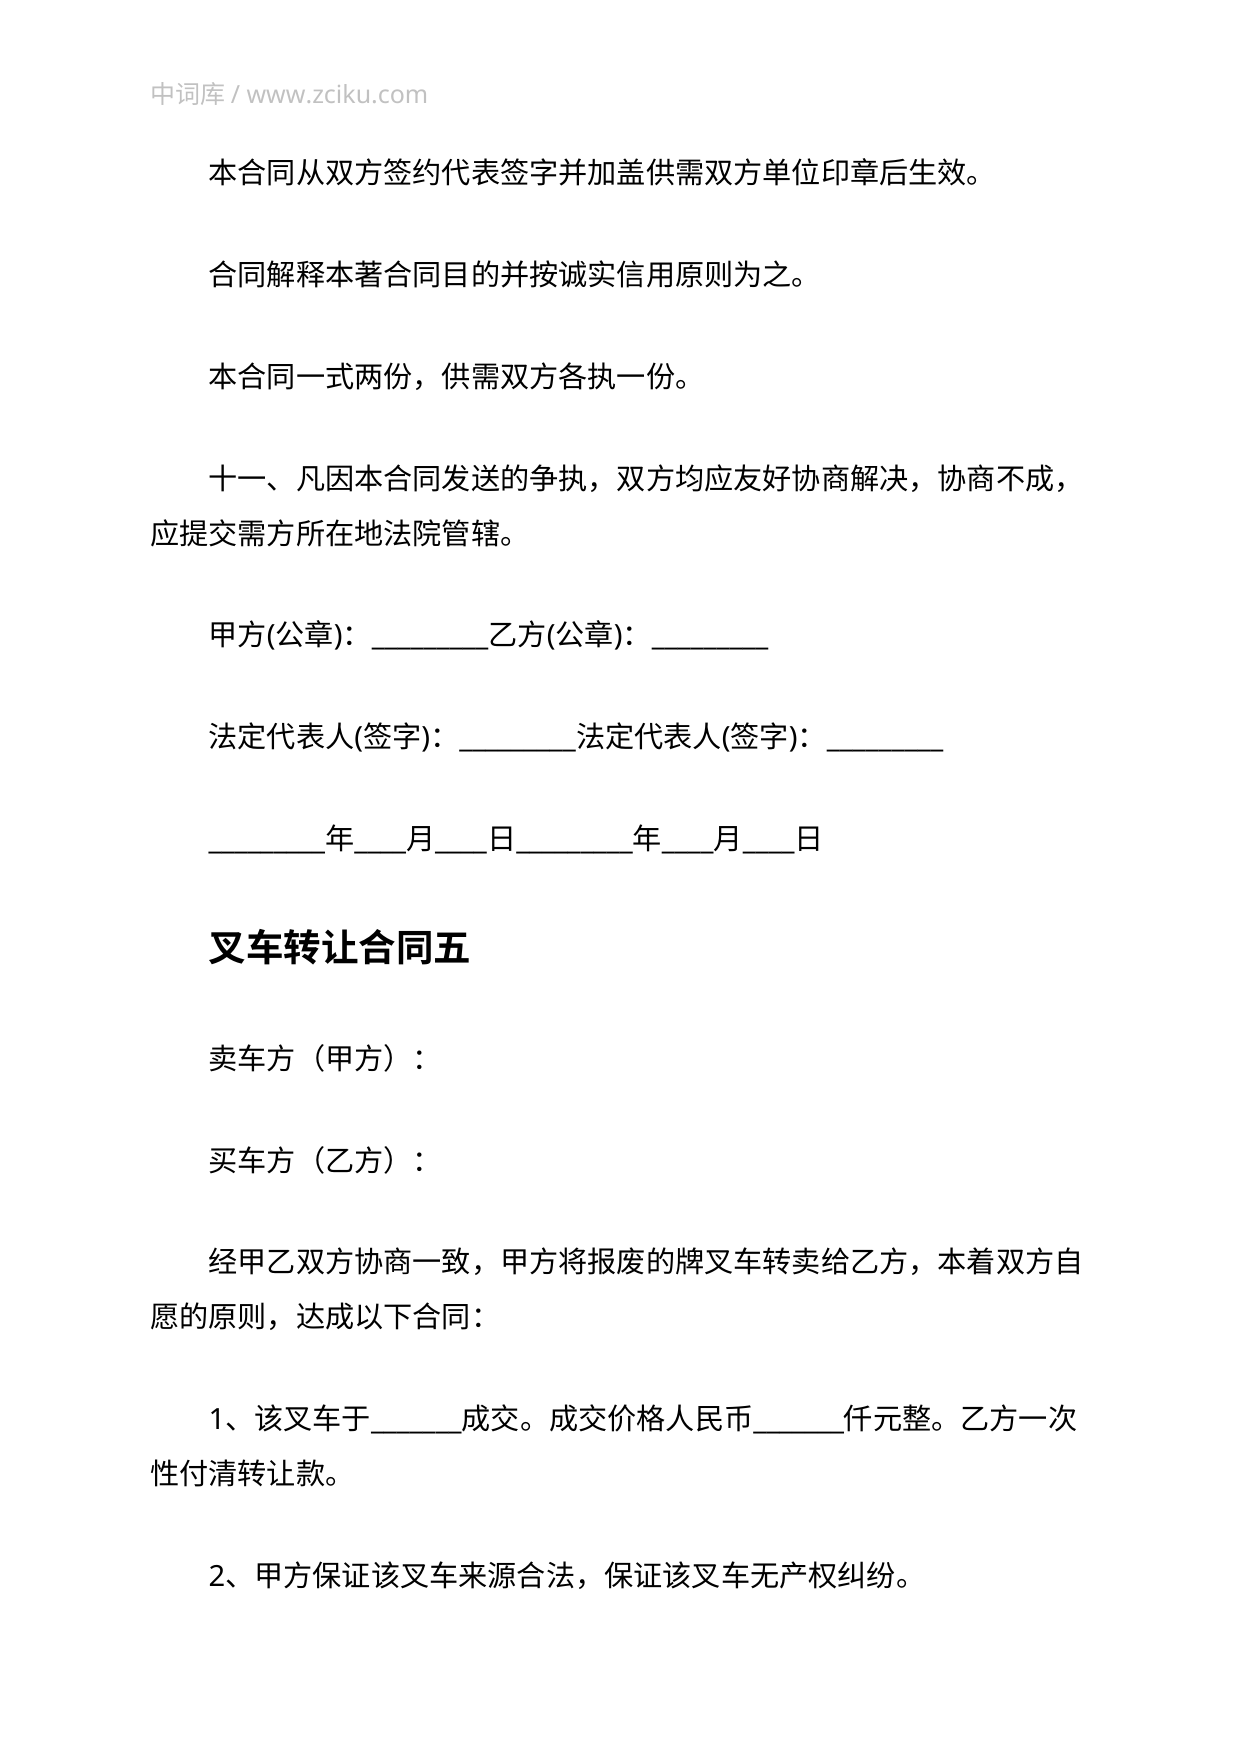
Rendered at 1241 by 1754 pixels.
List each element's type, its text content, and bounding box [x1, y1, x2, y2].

text 买车方（乙方）： [150, 1137, 1090, 1179]
text 卖车方（甲方）： [150, 1035, 1090, 1078]
text 本合同一式两份，供需双方各执一份。 [150, 353, 1090, 396]
text 合同解释本著合同目的并按诚实信用原则为之。 [150, 252, 1090, 294]
text 法定代表人(签字)：_________法定代表人(签字)：_________ [150, 714, 1090, 756]
text 本合同从双方签约代表签字并加盖供需双方单位印章后生效。 [150, 150, 1090, 192]
text 叉车转让合同五 [150, 918, 1090, 972]
text 十一、凡因本合同发送的争执，双方均应友好协商解决，协商不成，应提交需方所在地法院管辖。 [150, 455, 1090, 552]
text 2、甲方保证该叉车来源合法，保证该叉车无产权纠纷。 [150, 1552, 1090, 1595]
text 1、该叉车于_______成交。成交价格人民币_______仟元整。乙方一次性付清转让款。 [150, 1396, 1090, 1493]
text 经甲乙双方协商一致，甲方将报废的牌叉车转卖给乙方，本着双方自愿的原则，达成以下合同： [150, 1239, 1090, 1336]
text 甲方(公章)：_________乙方(公章)：_________ [150, 612, 1090, 654]
text _________年____月____日_________年____月____日 [150, 816, 1090, 858]
